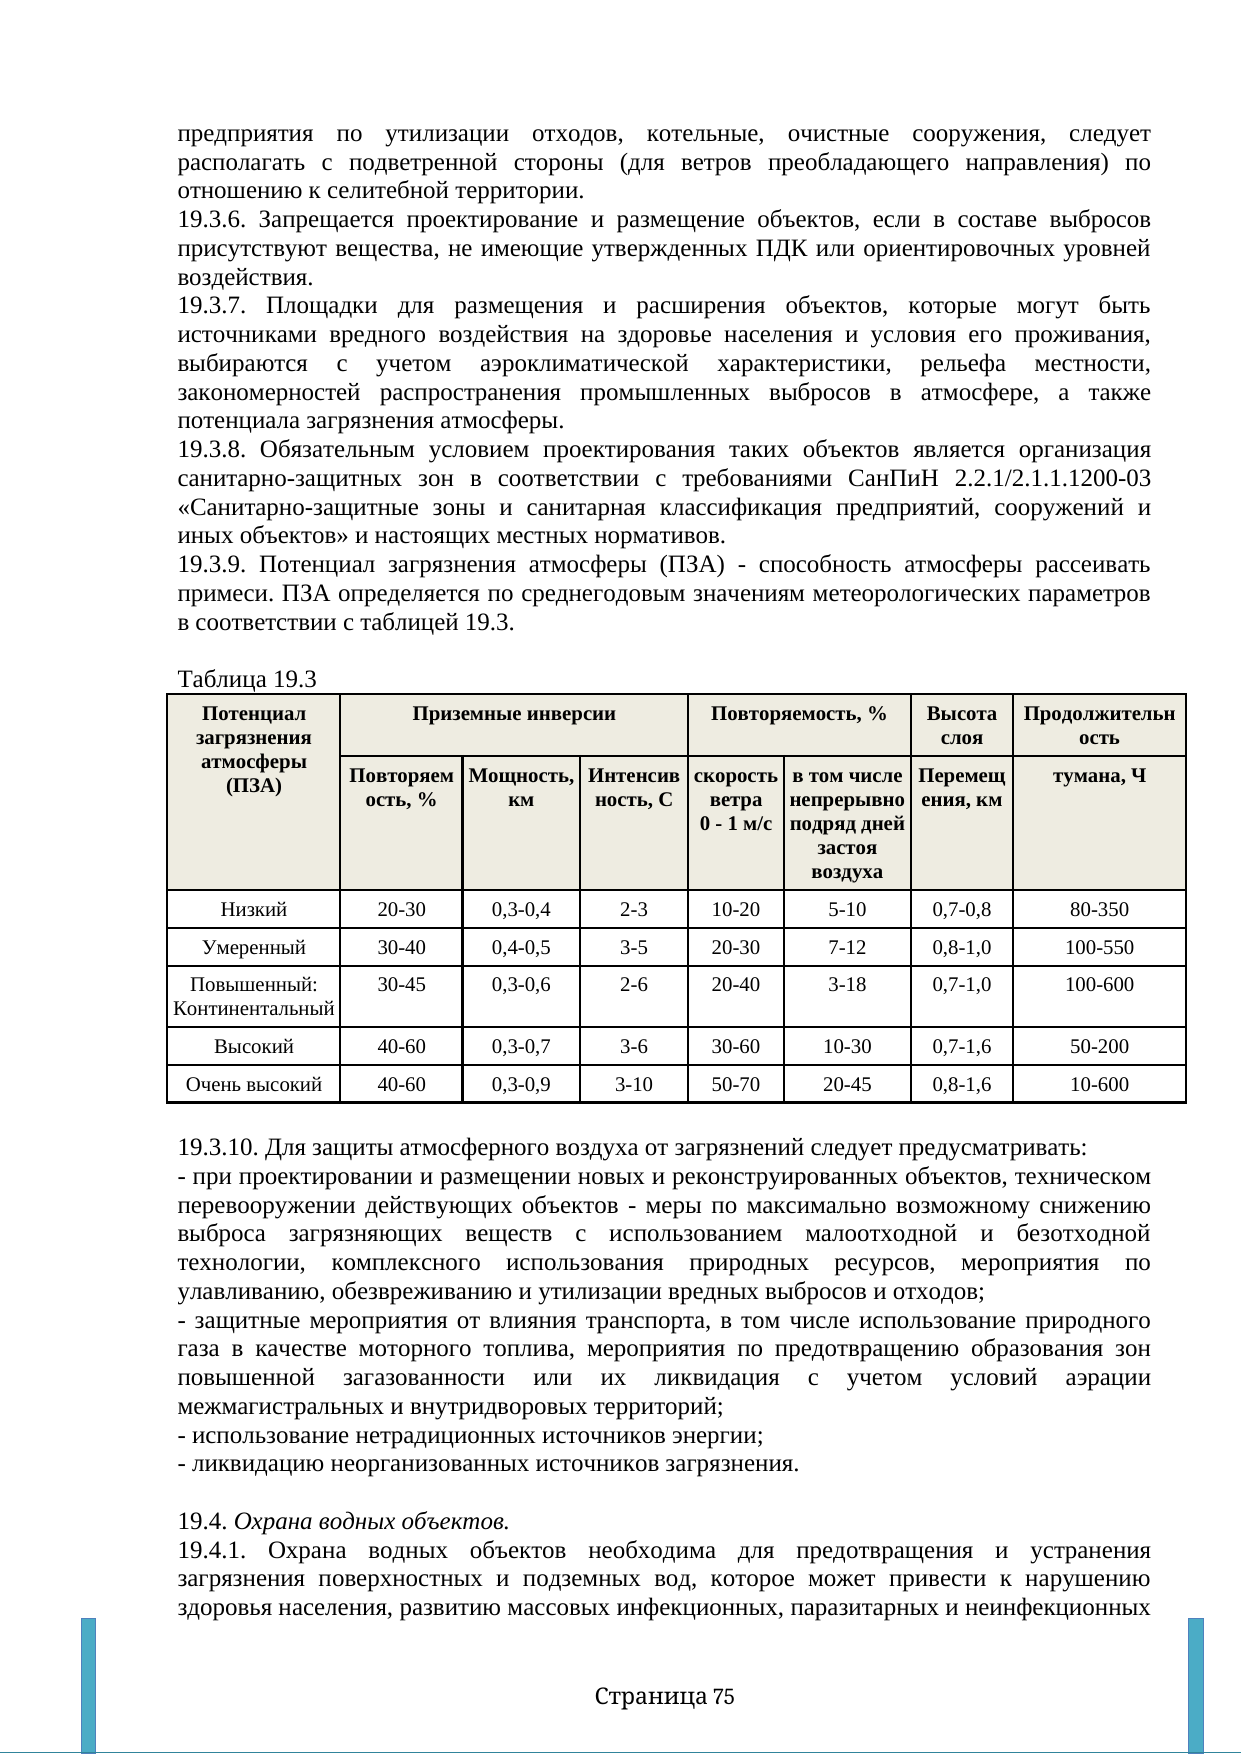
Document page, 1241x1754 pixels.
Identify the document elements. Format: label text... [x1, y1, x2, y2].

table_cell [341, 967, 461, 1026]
text - защитные мероприятия от влияния транспорта, в том числе использование природного газа в качестве моторного топлива, мероприятия по предотвращению образования зон повышенной загазованности или их ликвидация с учетом условий аэрации межмагистральных и внутридворовых территорий; [177, 1305, 1152, 1420]
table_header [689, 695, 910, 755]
text 19.3.8. Обязательным условием проектирования таких объектов является организация санитарно-защитных зон в соответствии с требованиями СанПиН 2.2.1/2.1.1.1200-03 «Санитарно-защитные зоны и санитарная классификация предприятий, сооружений и иных объектов» и настоящих местных нормативов. [177, 434, 1152, 549]
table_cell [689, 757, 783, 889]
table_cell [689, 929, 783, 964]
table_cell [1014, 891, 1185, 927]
text 19.3.9. Потенциал загрязнения атмосферы (ПЗА) - способность атмосферы рассеивать примеси. ПЗА определяется по среднегодовым значениям метеорологических параметров в соответствии с таблицей 19.3. [177, 549, 1152, 636]
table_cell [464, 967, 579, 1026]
text - при проектировании и размещении новых и реконструированных объектов, техническом перевооружении действующих объектов - меры по максимально возможному снижению выброса загрязняющих веществ с использованием малоотходной и безотходной технологии, комплексного использования природных ресурсов, мероприятия по улавливанию, обезвреживанию и утилизации вредных выбросов и отходов; [177, 1161, 1152, 1305]
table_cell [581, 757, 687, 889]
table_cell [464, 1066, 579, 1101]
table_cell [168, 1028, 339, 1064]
text 19.3.7. Площадки для размещения и расширения объектов, которые могут быть источниками вредного воздействия на здоровье населения и условия его проживания, выбираются с учетом аэроклиматической характеристики, рельефа местности, закономерностей распространения промышленных выбросов в атмосфере, а также потенциала загрязнения атмосферы. [177, 291, 1152, 434]
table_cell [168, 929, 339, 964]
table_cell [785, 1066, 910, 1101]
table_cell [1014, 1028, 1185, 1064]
text Таблица 19.3 [177, 664, 1152, 693]
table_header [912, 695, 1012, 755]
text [177, 1535, 1152, 1621]
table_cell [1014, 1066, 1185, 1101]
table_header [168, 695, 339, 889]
text 19.3.10. Для защиты атмосферного воздуха от загрязнений следует предусматривать: [177, 1132, 1152, 1161]
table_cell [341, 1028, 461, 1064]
text - использование нетрадиционных источников энергии; [177, 1420, 1152, 1448]
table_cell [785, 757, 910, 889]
text 19.4. Охрана водных объектов. [177, 1506, 1152, 1535]
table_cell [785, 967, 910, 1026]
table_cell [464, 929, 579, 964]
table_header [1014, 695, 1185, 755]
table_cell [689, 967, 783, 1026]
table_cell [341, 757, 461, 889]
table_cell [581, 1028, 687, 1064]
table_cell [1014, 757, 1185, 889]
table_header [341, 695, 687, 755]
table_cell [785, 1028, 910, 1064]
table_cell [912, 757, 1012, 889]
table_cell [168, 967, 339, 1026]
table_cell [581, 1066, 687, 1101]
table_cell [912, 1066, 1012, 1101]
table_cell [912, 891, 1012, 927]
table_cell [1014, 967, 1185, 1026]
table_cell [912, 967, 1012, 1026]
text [177, 118, 1152, 204]
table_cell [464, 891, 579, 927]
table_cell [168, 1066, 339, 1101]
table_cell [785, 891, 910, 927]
text 19.3.6. Запрещается проектирование и размещение объектов, если в составе выбросов присутствуют вещества, не имеющие утвержденных ПДК или ориентировочных уровней воздействия. [177, 204, 1152, 291]
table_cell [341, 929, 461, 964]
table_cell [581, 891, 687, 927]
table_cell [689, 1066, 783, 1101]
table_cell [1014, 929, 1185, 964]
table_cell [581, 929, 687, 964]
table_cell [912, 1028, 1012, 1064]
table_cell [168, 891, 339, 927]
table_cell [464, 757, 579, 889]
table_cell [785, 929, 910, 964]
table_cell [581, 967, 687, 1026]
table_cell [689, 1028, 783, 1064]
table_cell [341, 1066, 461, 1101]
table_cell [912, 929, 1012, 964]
text - ликвидацию неорганизованных источников загрязнения. [177, 1448, 1152, 1477]
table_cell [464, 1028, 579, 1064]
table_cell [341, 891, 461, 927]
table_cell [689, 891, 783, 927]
